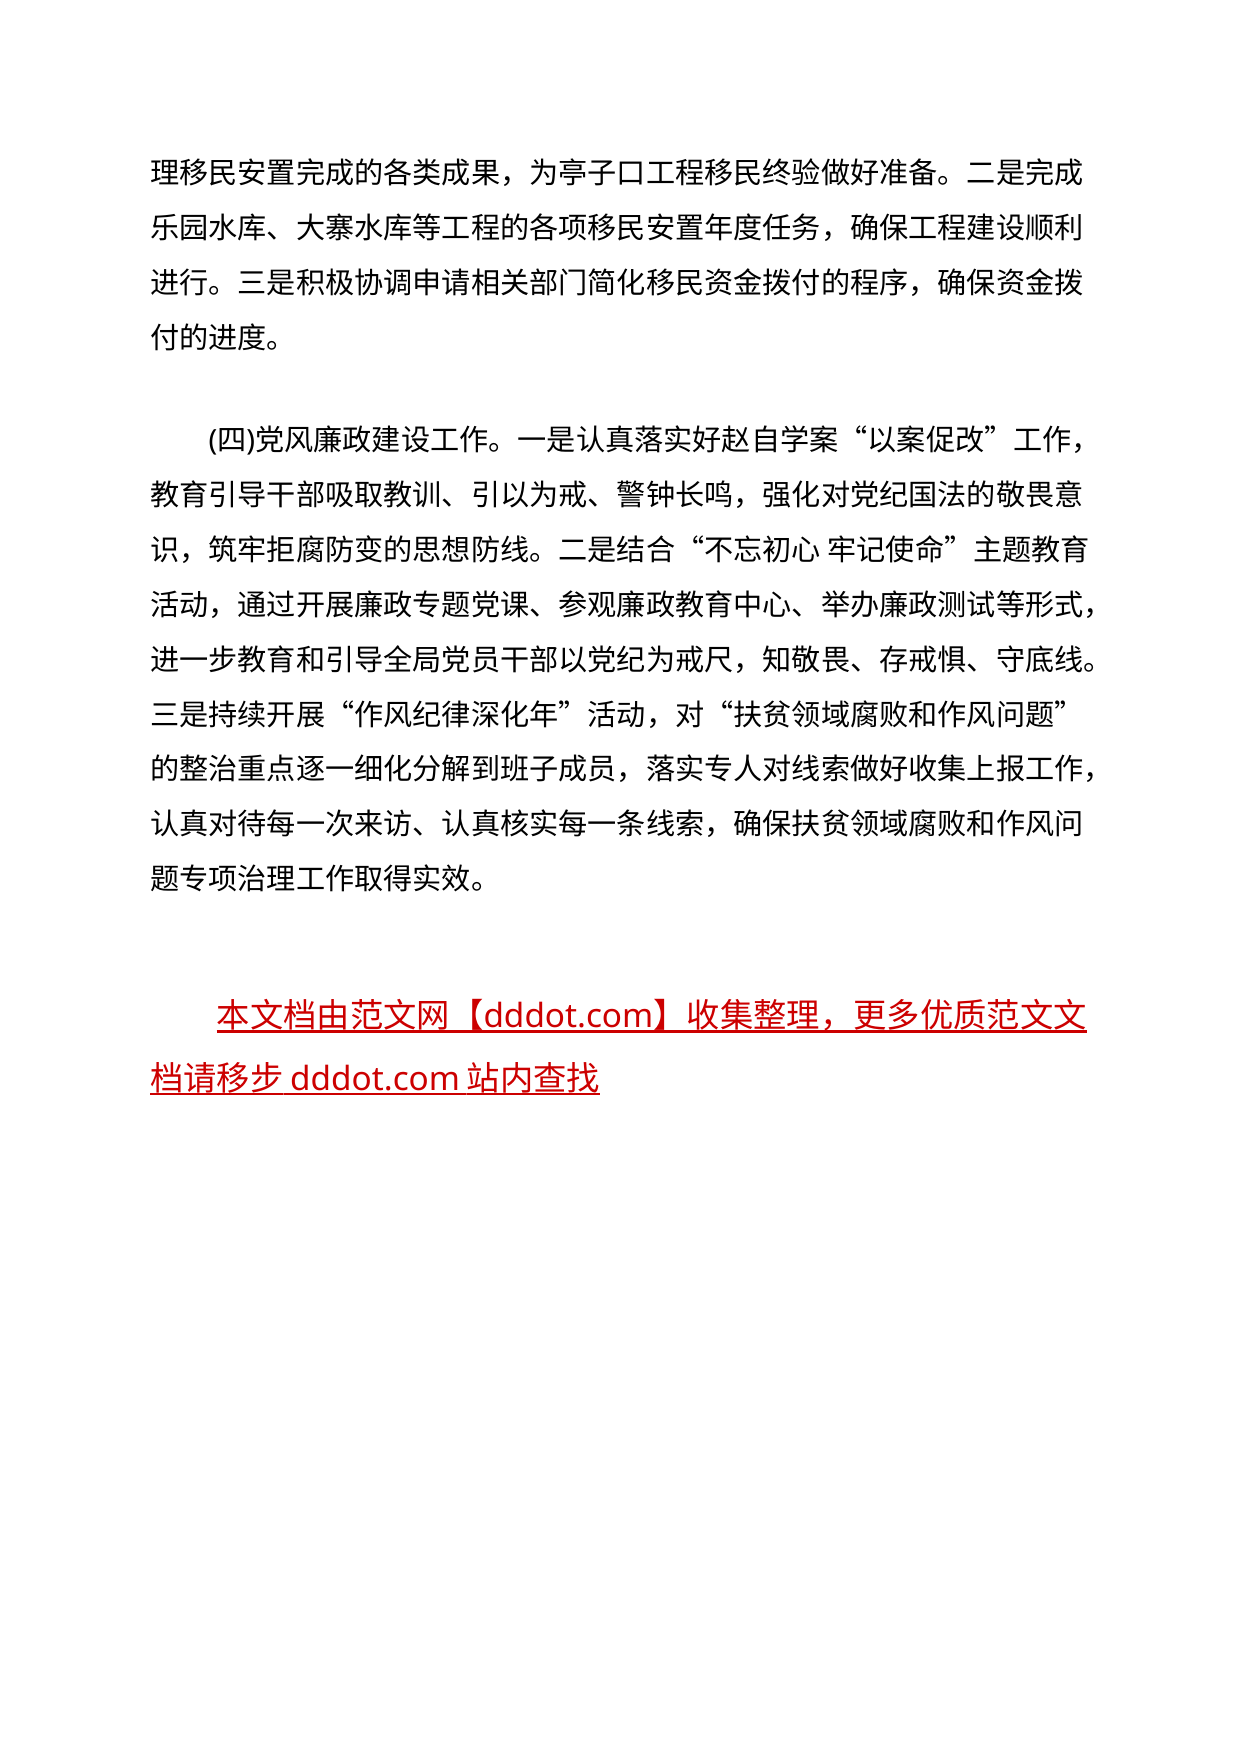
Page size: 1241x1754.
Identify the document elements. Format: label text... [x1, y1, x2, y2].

text (四)党风廉政建设工作。一是认真落实好赵自学案“以案促改”工作，教育引导干部吸取教训、引以为戒、警钟长鸣，强化对党纪国法的敬畏意识，筑牢拒腐防变的思想防线。二是结合“不忘初心 牢记使命”主题教育活动，通过开展廉政专题党课、参观廉政教育中心、举办廉政测试等形式，进一步教育和引导全局党员干部以党纪为戒尺，知敬畏、存戒惧、守底线。三是持续开展“作风纪律深化年”活动，对“扶贫领域腐败和作风问题”的整治重点逐一细化分解到班子成员，落实专人对线索做好收集上报工作，认真对待每一次来访、认真核实每一条线索，确保扶贫领域腐败和作风问题专项治理工作取得实效。 [150, 416, 1090, 898]
text 本文档由范文网【dddot.com】收集整理，更多优质范文文档请移步dddot.com站内查找 [150, 989, 1090, 1100]
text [150, 150, 1090, 357]
